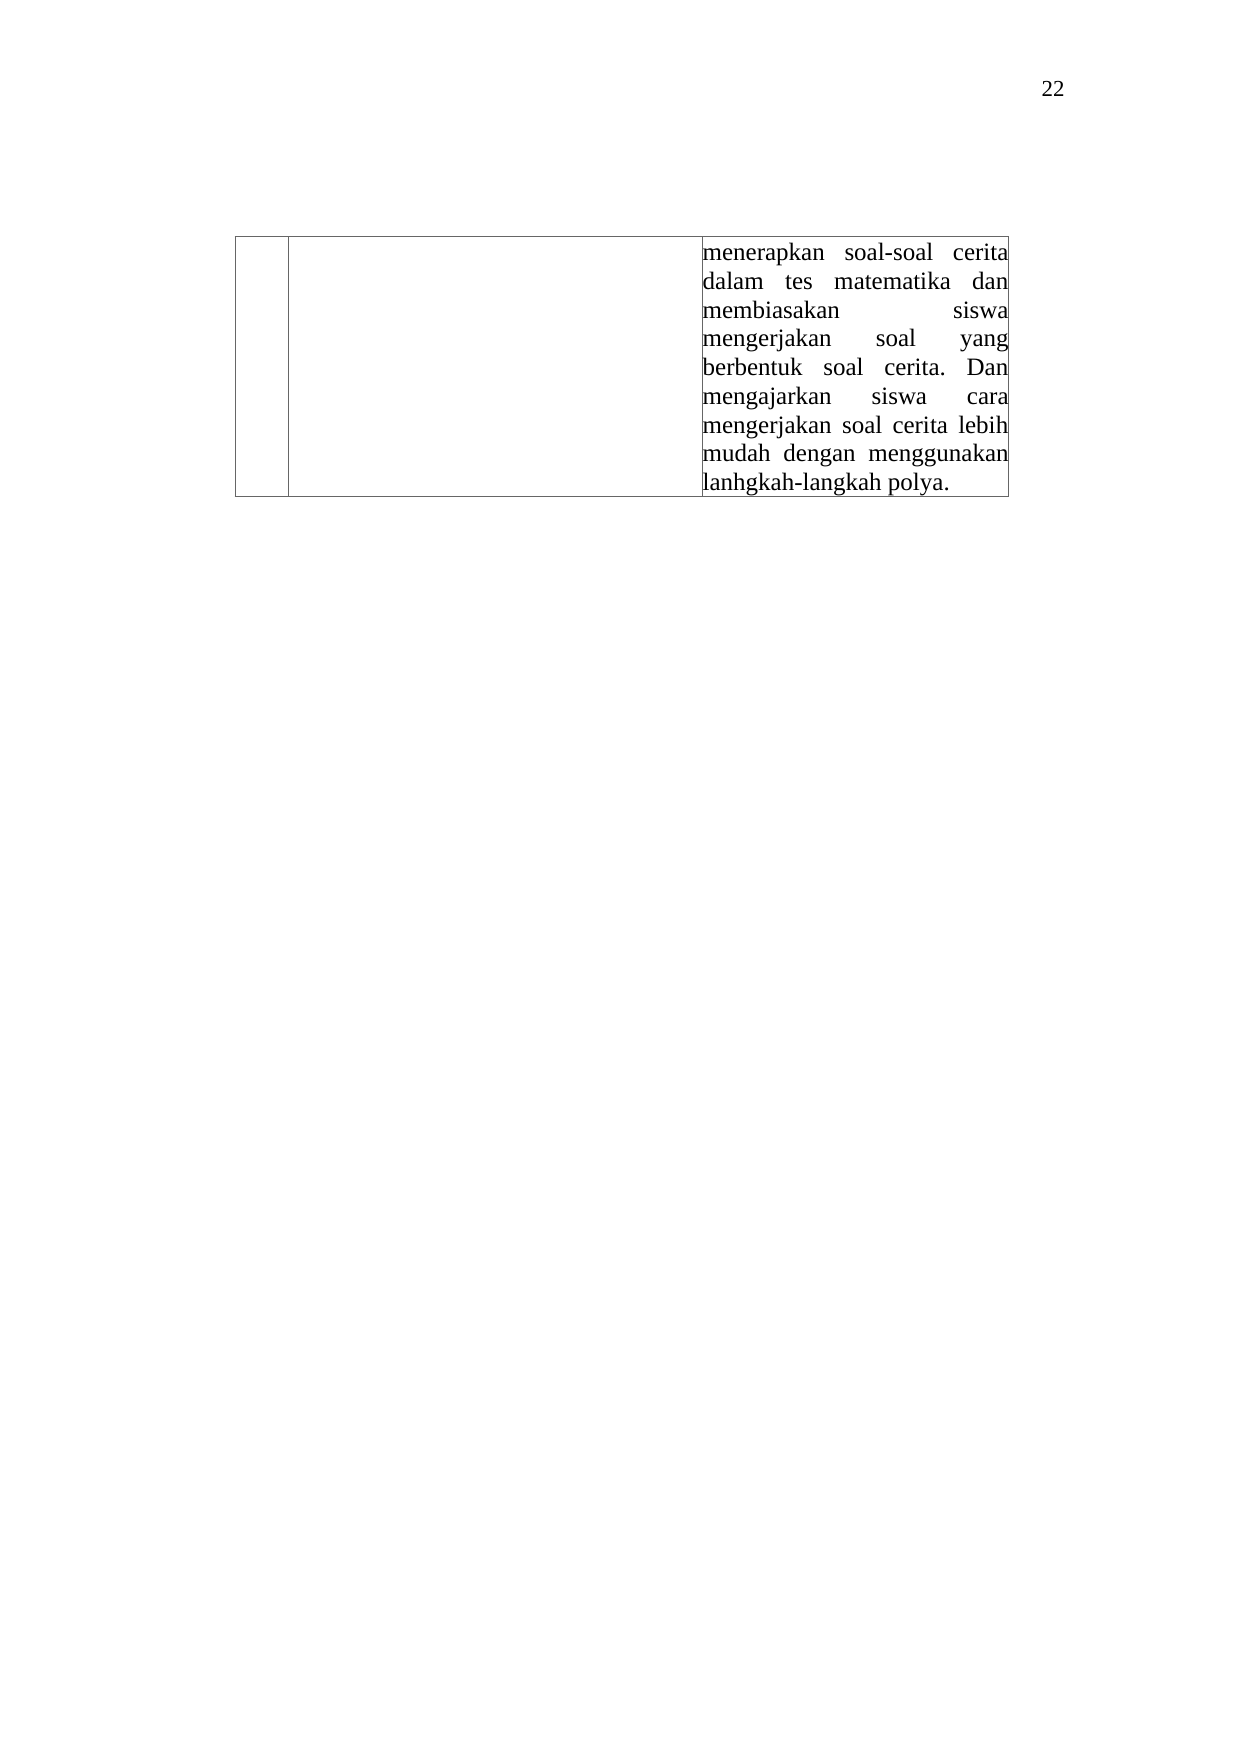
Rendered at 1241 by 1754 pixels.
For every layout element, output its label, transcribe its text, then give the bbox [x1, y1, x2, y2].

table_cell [289, 237, 702, 496]
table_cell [703, 237, 1008, 496]
table_cell 5 [236, 237, 288, 496]
